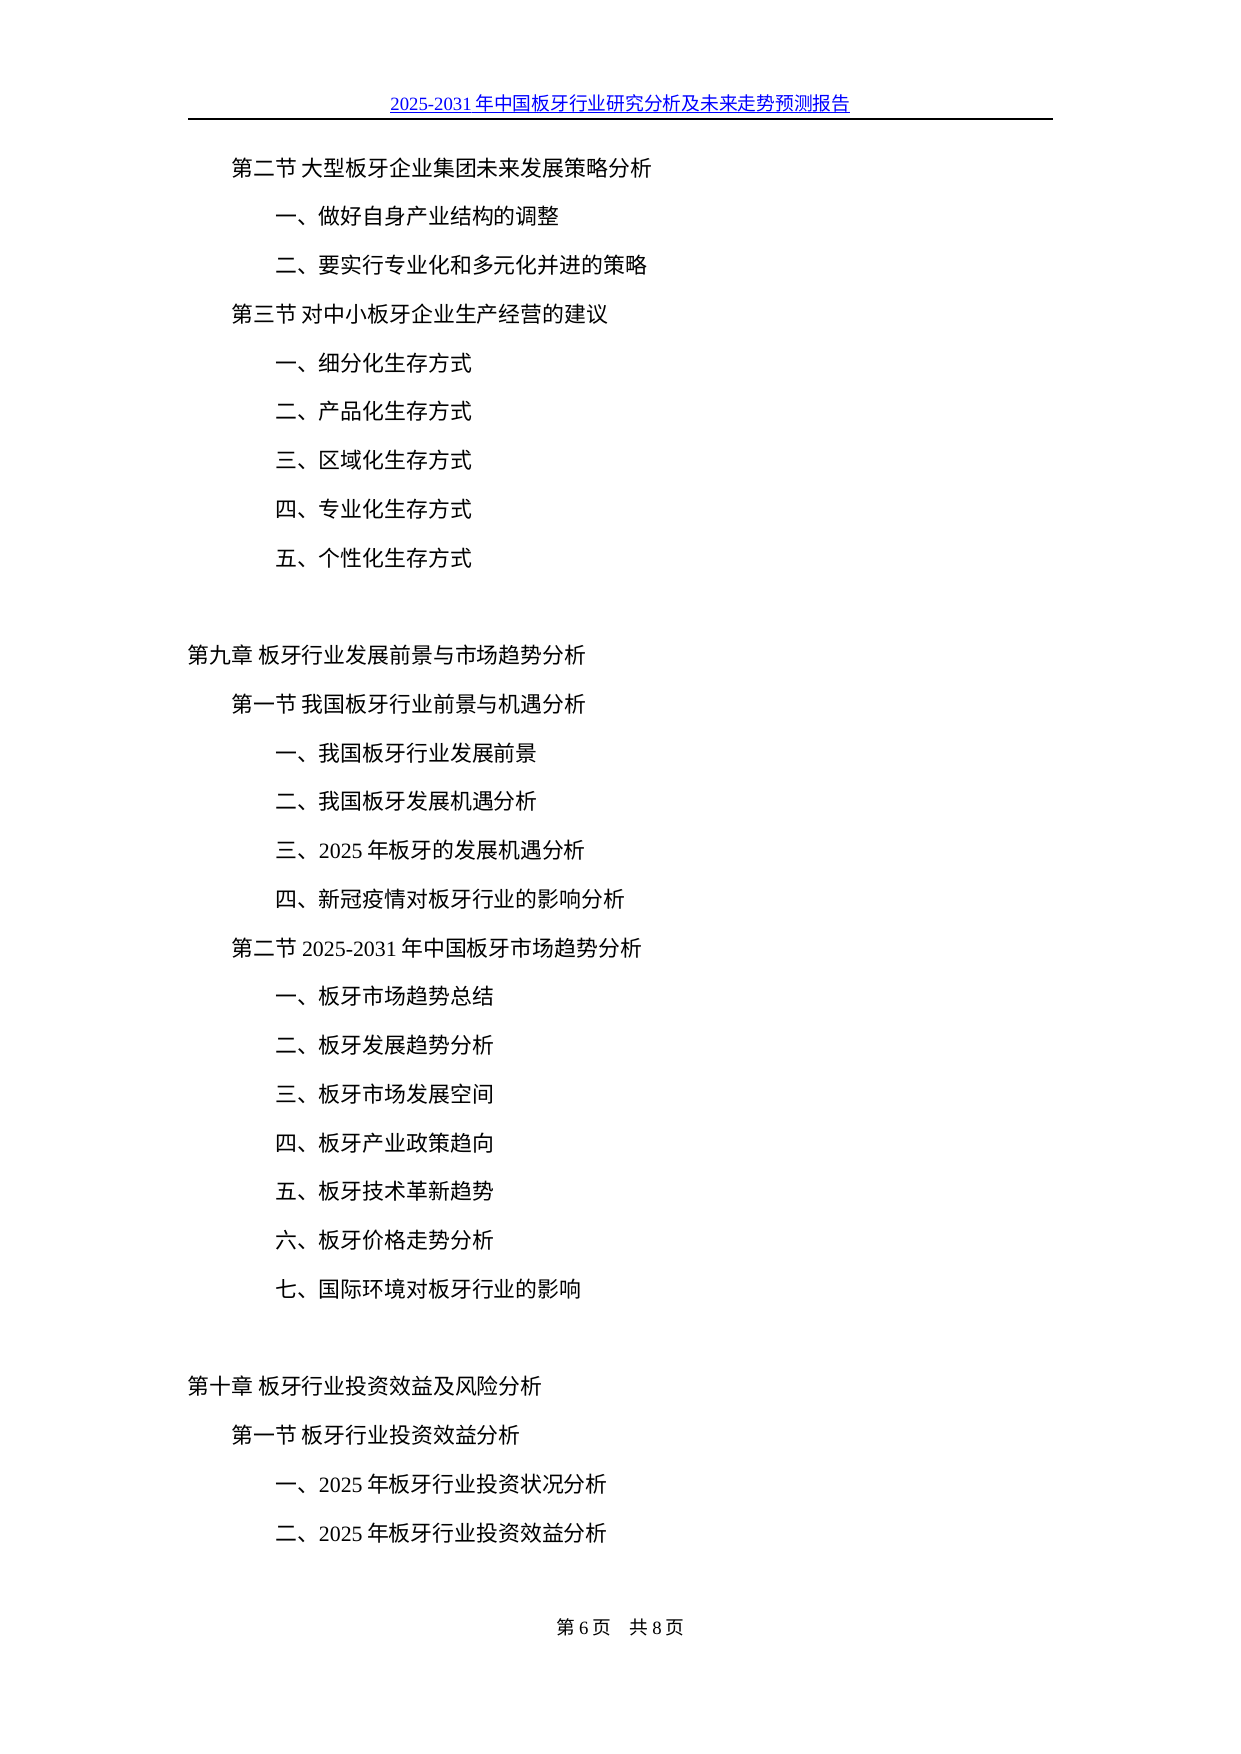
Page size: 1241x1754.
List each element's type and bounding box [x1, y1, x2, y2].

text [187, 150, 1053, 1548]
